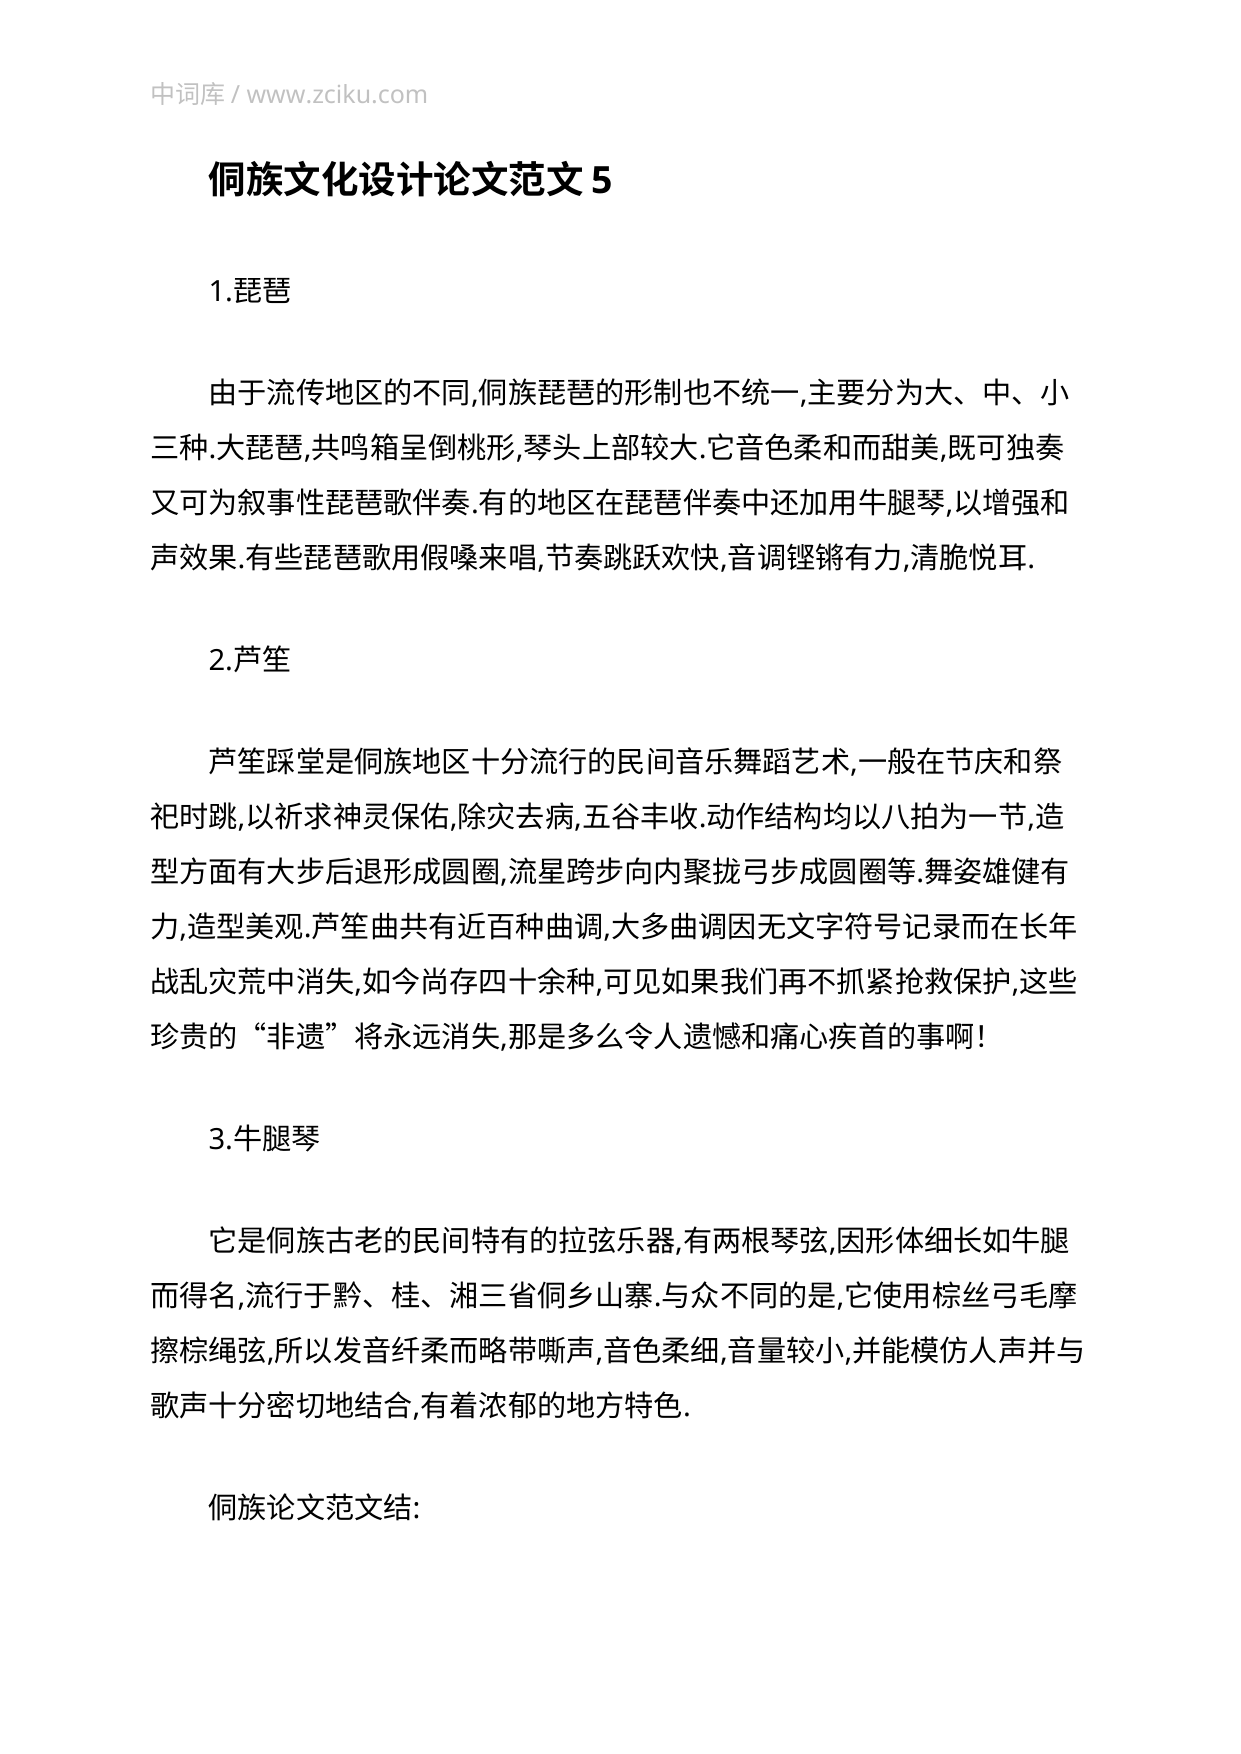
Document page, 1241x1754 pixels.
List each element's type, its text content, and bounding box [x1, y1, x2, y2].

text 1.琵琶 [150, 268, 1090, 310]
text 3.牛腿琴 [150, 1116, 1090, 1158]
text 由于流传地区的不同,侗族琵琶的形制也不统一,主要分为大、中、小三种.大琵琶,共鸣箱呈倒桃形,琴头上部较大.它音色柔和而甜美,既可独奏又可为叙事性琵琶歌伴奏.有的地区在琵琶伴奏中还加用牛腿琴,以增强和声效果.有些琵琶歌用假嗓来唱,节奏跳跃欢快,音调铿锵有力,清脆悦耳. [150, 369, 1090, 577]
text 它是侗族古老的民间特有的拉弦乐器,有两根琴弦,因形体细长如牛腿而得名,流行于黔、桂、湘三省侗乡山寨.与众不同的是,它使用棕丝弓毛摩擦棕绳弦,所以发音纤柔而略带嘶声,音色柔细,音量较小,并能模仿人声并与歌声十分密切地结合,有着浓郁的地方特色. [150, 1217, 1090, 1425]
text 芦笙踩堂是侗族地区十分流行的民间音乐舞蹈艺术,一般在节庆和祭祀时跳,以祈求神灵保佑,除灾去病,五谷丰收.动作结构均以八拍为一节,造型方面有大步后退形成圆圈,流星跨步向内聚拢弓步成圆圈等.舞姿雄健有力,造型美观.芦笙曲共有近百种曲调,大多曲调因无文字符号记录而在长年战乱灾荒中消失,如今尚存四十余种,可见如果我们再不抓紧抢救保护,这些珍贵的“非遗”将永远消失,那是多么令人遗憾和痛心疾首的事啊！ [150, 738, 1090, 1056]
text 侗族论文范文结: [150, 1484, 1090, 1527]
text 侗族文化设计论文范文5 [150, 150, 1090, 204]
text 2.芦笙 [150, 637, 1090, 679]
